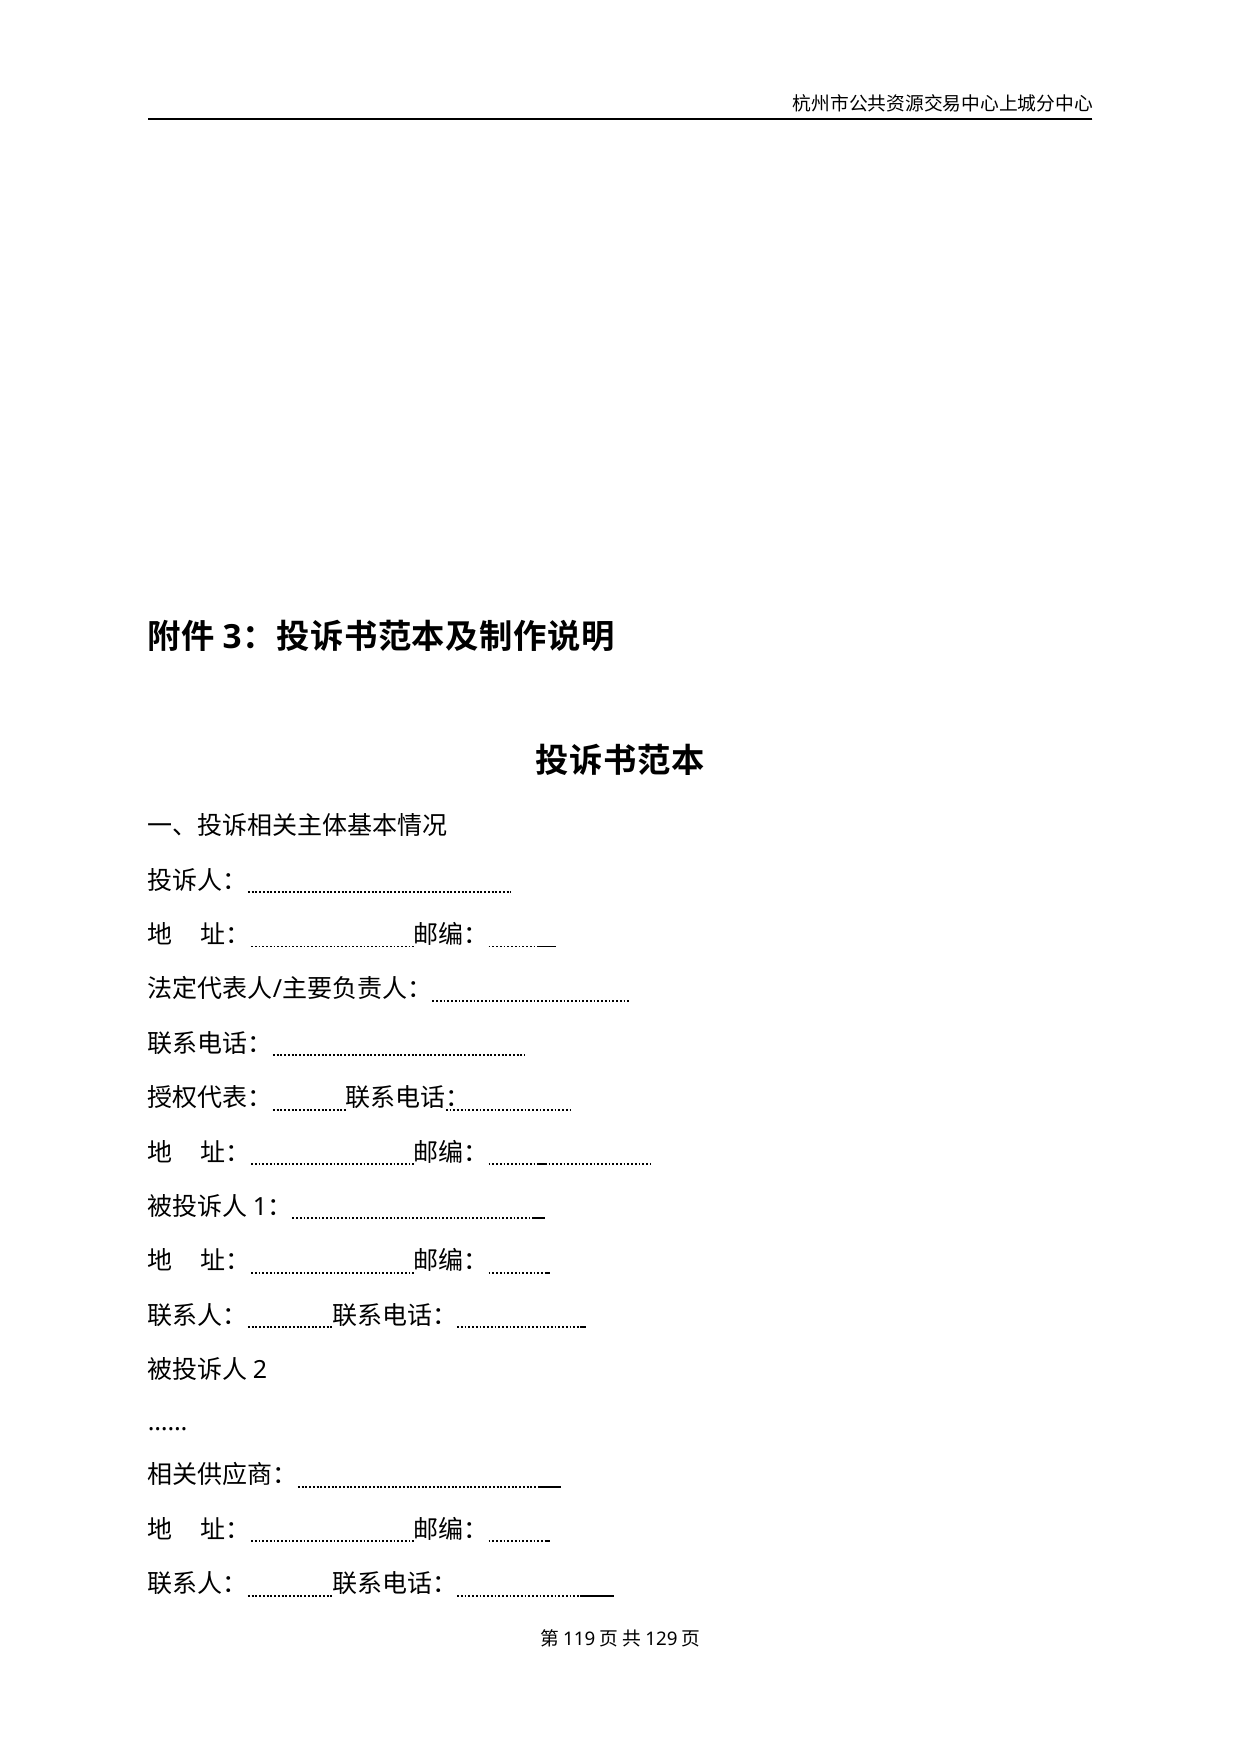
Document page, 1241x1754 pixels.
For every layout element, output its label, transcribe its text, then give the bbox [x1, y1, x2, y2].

text 授权代表： 联系电话： [148, 1078, 1092, 1114]
text 一、投诉相关主体基本情况 [148, 806, 1092, 842]
text 地 址： 邮编： [148, 1132, 1092, 1168]
text 投诉人： [148, 860, 1092, 896]
text 相关供应商： [148, 1455, 1092, 1491]
text …… [148, 1404, 1092, 1438]
text 被投诉人1： [148, 1186, 1092, 1223]
text 联系电话： [148, 1023, 1092, 1059]
text 被投诉人2 [148, 1349, 1092, 1386]
text 联系人： 联系电话： [148, 1295, 1092, 1331]
text 联系人： 联系电话： [148, 1564, 1092, 1600]
text 地 址： 邮编： [148, 914, 1092, 951]
text 附件3：投诉书范本及制作说明 [148, 610, 1092, 658]
text 投诉书范本 [148, 733, 1092, 782]
text 地 址： 邮编： [148, 1241, 1092, 1277]
text 法定代表人/主要负责人： [148, 969, 1092, 1005]
text 地 址： 邮编： [148, 1509, 1092, 1546]
